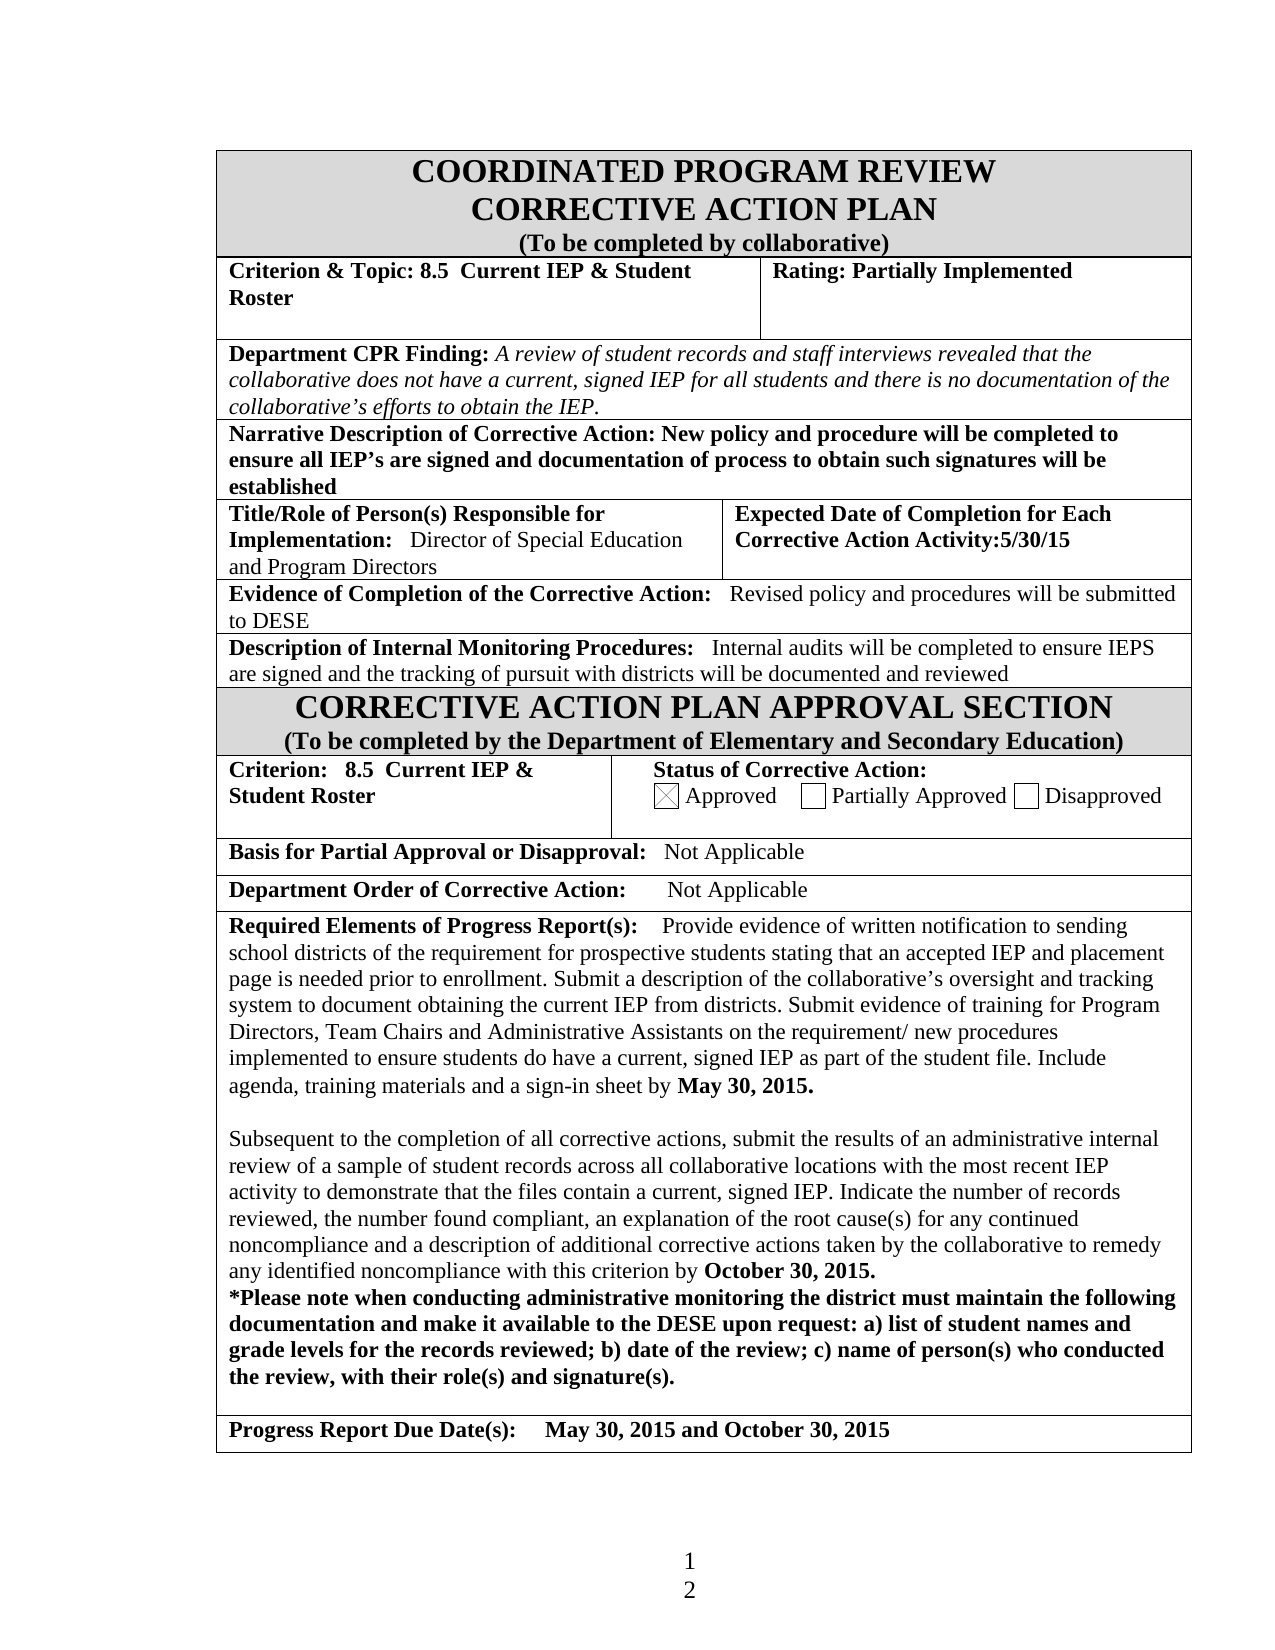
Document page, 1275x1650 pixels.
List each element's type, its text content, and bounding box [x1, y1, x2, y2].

table_cell Department CPR Finding: A review of student records and staff interviews revealed that the collaborative does not have a current, signed IEP for all students and there is no documentation of the collaborative’s efforts to obtain the IEP. [217, 340, 1191, 419]
table_header COORDINATED PROGRAM REVIEW CORRECTIVE ACTION PLAN (To be completed by collaborative) [217, 151, 1191, 256]
table_cell Criterion: 8.5 Current IEP & Student Roster [217, 756, 611, 837]
table_cell Rating: Partially Implemented [761, 258, 1191, 339]
table_cell Narrative Description of Corrective Action: New policy and procedure will be completed to ensure all IEP’s are signed and documentation of process to obtain such signatures will be established [217, 420, 1191, 499]
table_cell CORRECTIVE ACTION PLAN APPROVAL SECTION (To be completed by the Department of Elementary and Secondary Education) [217, 688, 1191, 755]
table_cell Title/Role of Person(s) Responsible for Implementation: Director of Special Education and Program Directors [217, 500, 722, 579]
table_cell Evidence of Completion of the Corrective Action: Revised policy and procedures will be submitted to DESE [217, 580, 1191, 633]
table_cell Required Elements of Progress Report(s): Provide evidence of written notification to sending school districts of the requirement for prospective students stating that an accepted IEP and placement page is needed prior to enrollment. Submit a description of the collaborative’s oversight and tracking system to document obtaining the current IEP from districts. Submit evidence of training for Program Directors, Team Chairs and Administrative Assistants on the requirement/ new procedures implemented to ensure students do have a current, signed IEP as part of the student file. Include agenda, training materials and a sign-in sheet by May 30, 2015. Subsequent to the completion of all corrective actions, submit the results of an administrative internal review of a sample of student records across all collaborative locations with the most recent IEP activity to demonstrate that the files contain a current, signed IEP. Indicate the number of records reviewed, the number found compliant, an explanation of the root cause(s) for any continued noncompliance and a description of additional corrective actions taken by the collaborative to remedy any identified noncompliance with this criterion by October 30, 2015. *Please note when conducting administrative monitoring the district must maintain the following documentation and make it available to the DESE upon request: a) list of student names and grade levels for the records reviewed; b) date of the review; c) name of person(s) who conducted the review, with their role(s) and signature(s). [217, 912, 1191, 1415]
table_cell Criterion & Topic: 8.5 Current IEP & Student Roster [217, 258, 760, 339]
table_cell Description of Internal Monitoring Procedures: Internal audits will be completed to ensure IEPS are signed and the tracking of pursuit with districts will be documented and reviewed [217, 634, 1191, 687]
table_cell Progress Report Due Date(s): May 30, 2015 and October 30, 2015 [217, 1416, 1191, 1452]
table_cell Basis for Partial Approval or Disapproval: Not Applicable [217, 839, 1191, 875]
table_cell Status of Corrective Action: Approved Partially Approved Disapproved [612, 756, 1191, 837]
table_cell Expected Date of Completion for Each Corrective Action Activity:5/30/15 [723, 500, 1191, 579]
table_cell Department Order of Corrective Action: Not Applicable [217, 876, 1191, 911]
